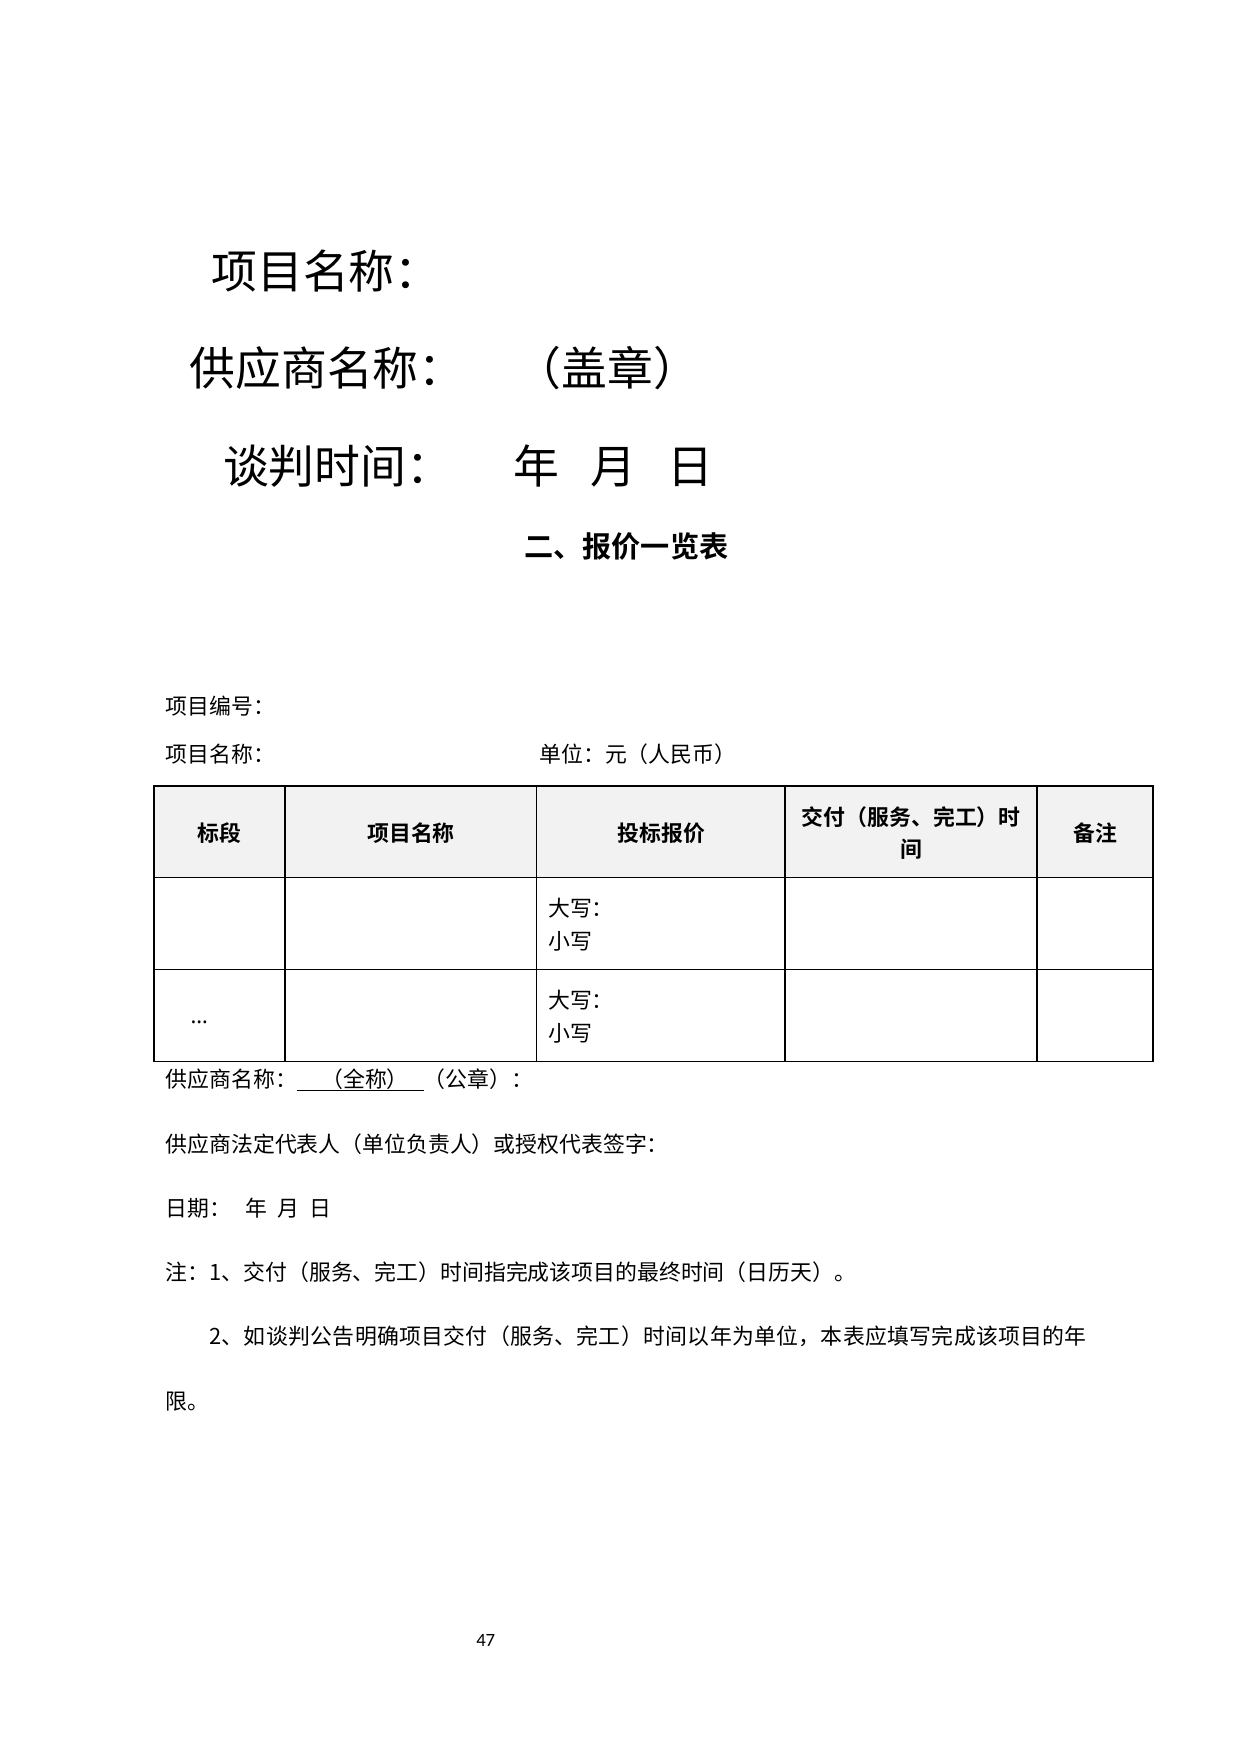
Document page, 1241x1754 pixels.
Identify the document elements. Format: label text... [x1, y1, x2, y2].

text 二、报价一览表 [165, 512, 1087, 577]
text 注：1、交付（服务、完工）时间指完成该项目的最终时间（日历天）。 [165, 1254, 1087, 1287]
text 项目名称： 单位：元（人民币） [165, 737, 1087, 769]
table_cell [786, 878, 1036, 969]
text 供应商名称： （盖章） [165, 317, 1087, 414]
table_header 备注 [1038, 787, 1152, 877]
table_cell [1038, 970, 1152, 1061]
table_cell … [155, 970, 284, 1061]
table_header 投标报价 [537, 787, 784, 877]
text 2、如谈判公告明确项目交付（服务、完工）时间以年为单位，本表应填写完成该项目的年限。 [165, 1319, 1087, 1416]
table_header 标段 [155, 787, 284, 877]
table_cell 大写： 小写 [537, 970, 784, 1061]
text 供应商法定代表人（单位负责人）或授权代表签字： [165, 1126, 1087, 1159]
table_cell [786, 970, 1036, 1061]
table_cell [155, 878, 284, 969]
table_cell 大写： 小写 [537, 878, 784, 969]
table_cell [286, 878, 536, 969]
text 日期： 年 月 日 [165, 1190, 1087, 1223]
table_header 项目名称 [286, 787, 536, 877]
text 项目名称： [165, 219, 1087, 317]
table_cell [286, 970, 536, 1061]
text 供应商名称： （全称） （公章）： [165, 1062, 1087, 1094]
table_header 交付（服务、完工）时间 [786, 787, 1036, 877]
text 项目编号： [165, 688, 1087, 721]
text 谈判时间： 年 月 日 [165, 414, 1087, 512]
table_cell [1038, 878, 1152, 969]
